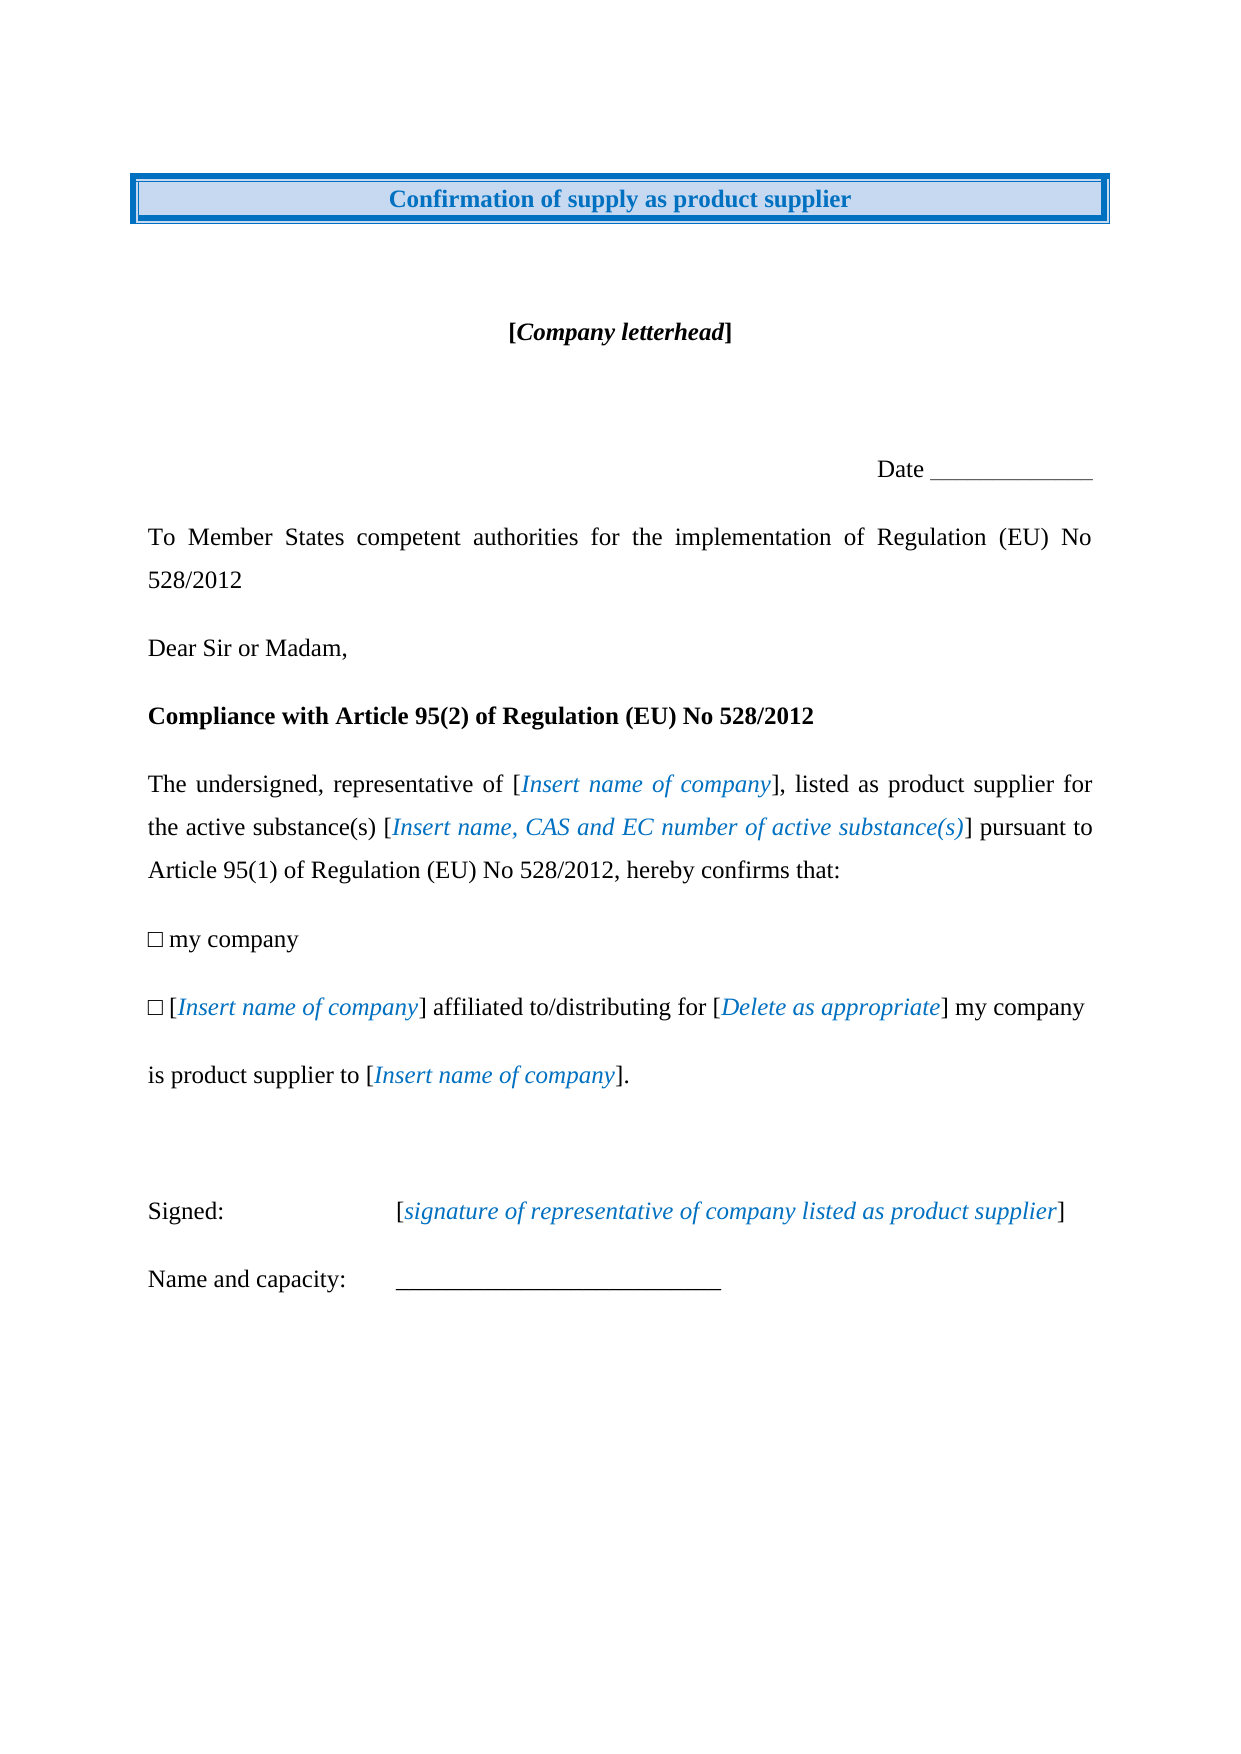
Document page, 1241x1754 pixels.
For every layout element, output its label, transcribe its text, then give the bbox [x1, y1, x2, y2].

text Compliance with Article 95(2) of Regulation (EU) No 528/2012 [148, 701, 1093, 730]
text [Company letterhead] [148, 317, 1093, 346]
text Confirmation of supply as product supplier [139, 182, 1101, 215]
text Signed: [signature of representative of company listed as product supplier] [148, 1196, 1093, 1225]
text is product supplier to [Insert name of company]. [148, 1060, 1093, 1089]
text Date _____________ [148, 454, 1093, 482]
text The undersigned, representative of [Insert name of company], listed as product supplier for the active substance(s) [Insert name, CAS and EC number of active substance(s)] pursuant to Article 95(1) of Regulation (EU) No 528/2012, hereby confirms that: [148, 769, 1093, 884]
text □ my company [148, 924, 1093, 952]
text To Member States competent authorities for the implementation of Regulation (EU) No 528/2012 [148, 522, 1093, 594]
text Name and capacity: __________________________ [148, 1264, 1093, 1293]
text Dear Sir or Madam, [148, 633, 1093, 662]
text □ [Insert name of company] affiliated to/distributing for [Delete as appropriate] my company [148, 992, 1093, 1021]
